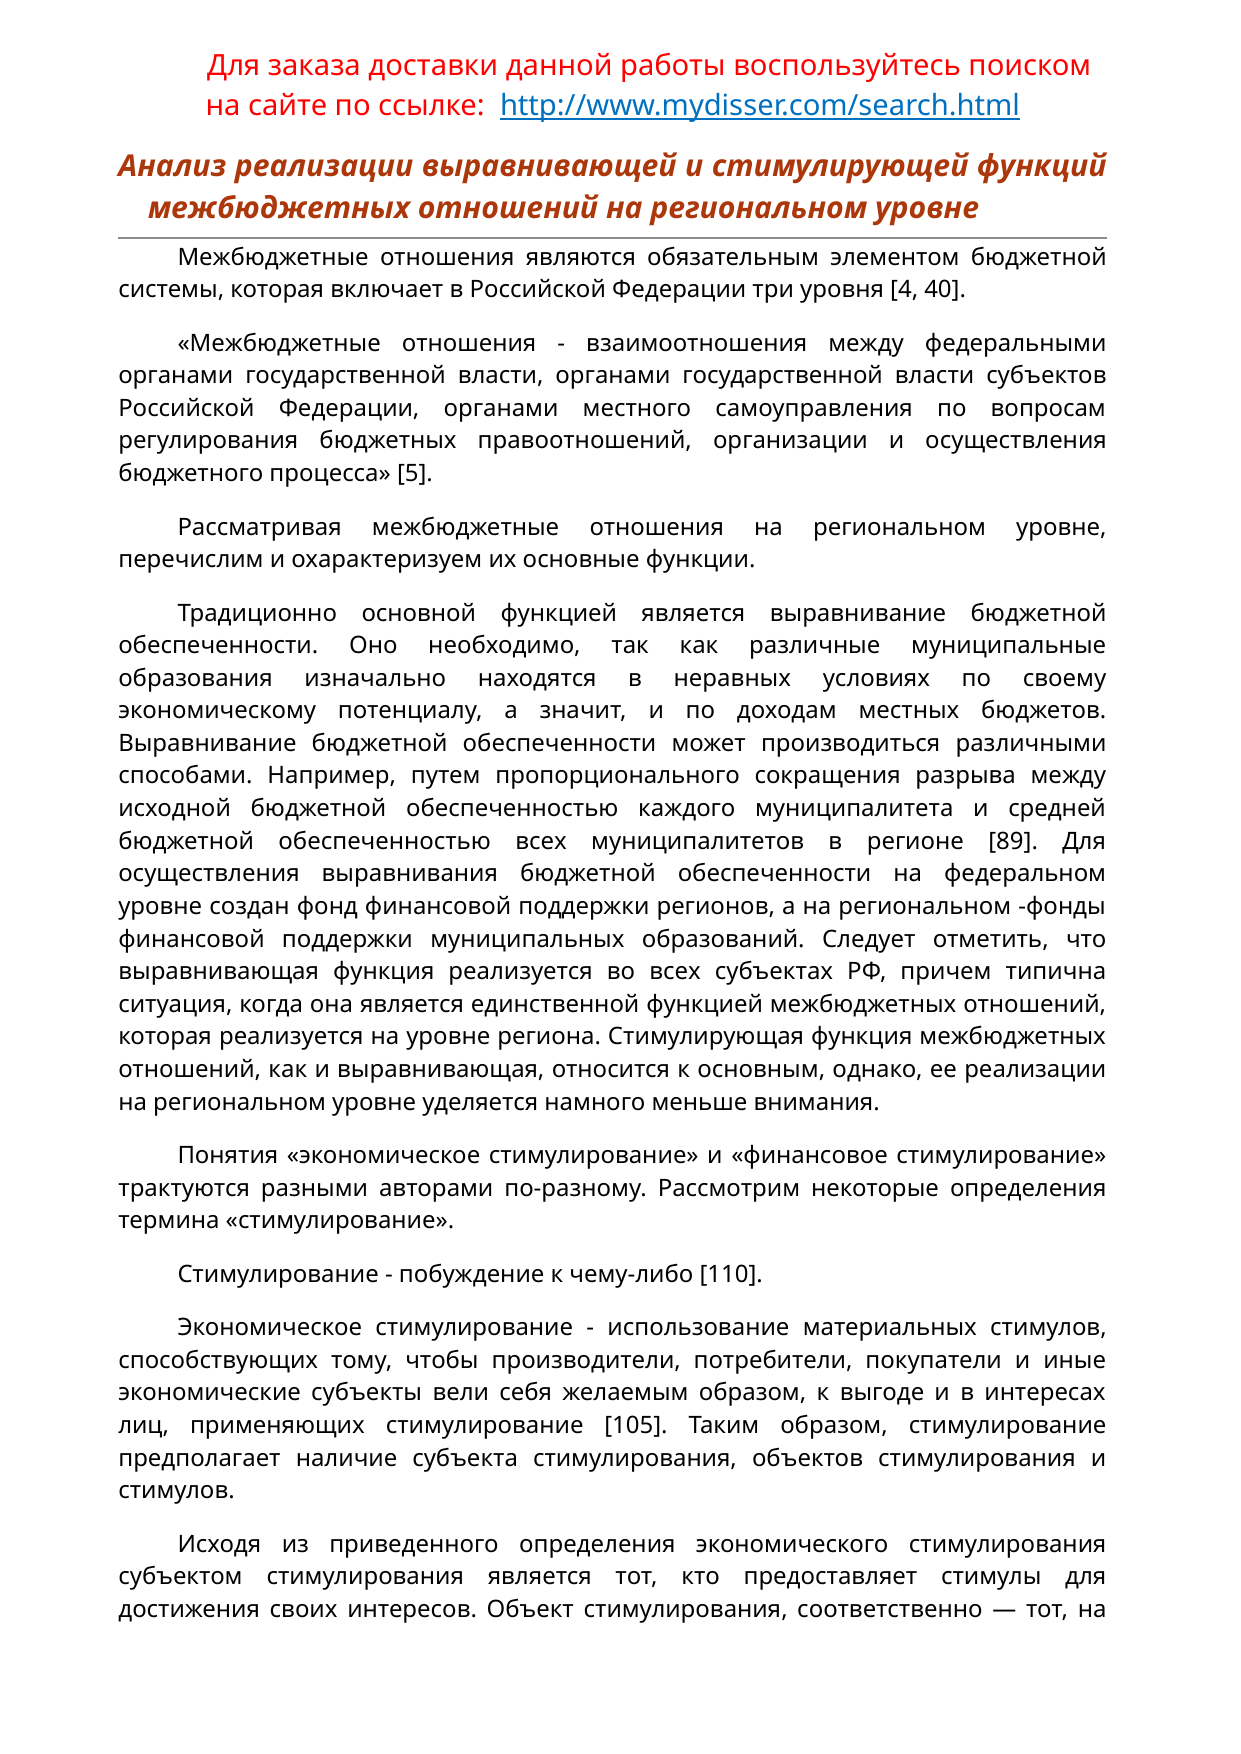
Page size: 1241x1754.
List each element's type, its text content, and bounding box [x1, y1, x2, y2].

subtitle Анализ реализации выравнивающей и стимулирующей функций межбюджетных отношений на региональном уровне [118, 144, 1107, 237]
